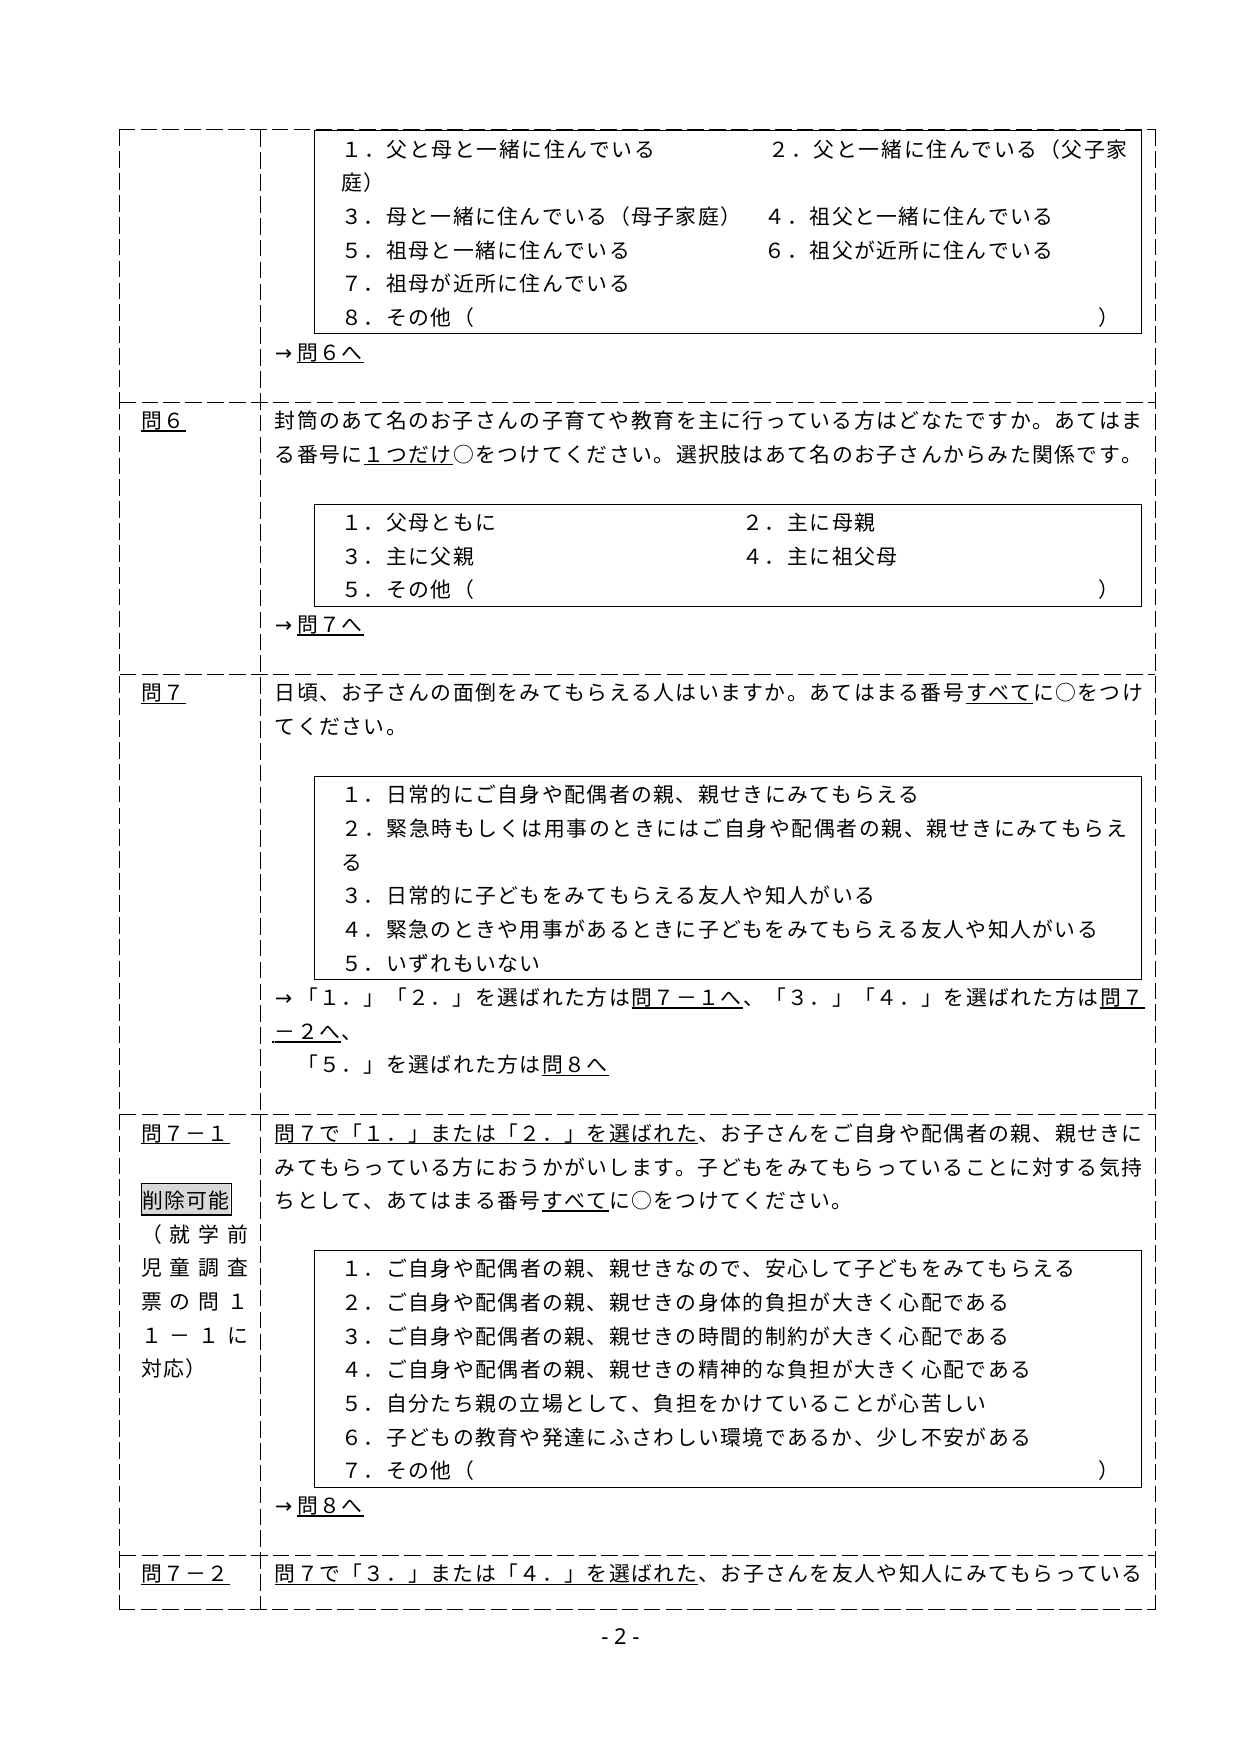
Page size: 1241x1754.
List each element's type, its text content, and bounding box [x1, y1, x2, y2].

table_cell 問５ [119, 129, 261, 402]
table_cell 問７ [119, 674, 261, 1114]
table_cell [261, 129, 1156, 402]
table_cell 問６ [119, 402, 261, 674]
table_cell 日頃、お子さんの面倒をみてもらえる人はいますか。あてはまる番号すべてに○をつけてください。 →「１．」「２．」を選ばれた方は問７－１へ、「３．」「４．」を選ばれた方は問７－２へ、 「５．」を選ばれた方は問８へ [261, 674, 1156, 1114]
table_cell 封筒のあて名のお子さんの子育てや教育を主に行っている方はどなたですか。あてはまる番号に１つだけ○をつけてください。選択肢はあて名のお子さんからみた関係です。 →問７へ [261, 402, 1156, 674]
table_cell 問７で「１．」または「２．」を選ばれた、お子さんをご自身や配偶者の親、親せきにみてもらっている方におうかがいします。子どもをみてもらっていることに対する気持ちとして、あてはまる番号すべてに○をつけてください。 →問８へ [261, 1114, 1156, 1555]
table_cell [119, 1555, 261, 1609]
table_cell 問７－１ 削除可能 （就学前児童調査票の問１１－１に対応） [119, 1114, 261, 1555]
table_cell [261, 1555, 1156, 1609]
